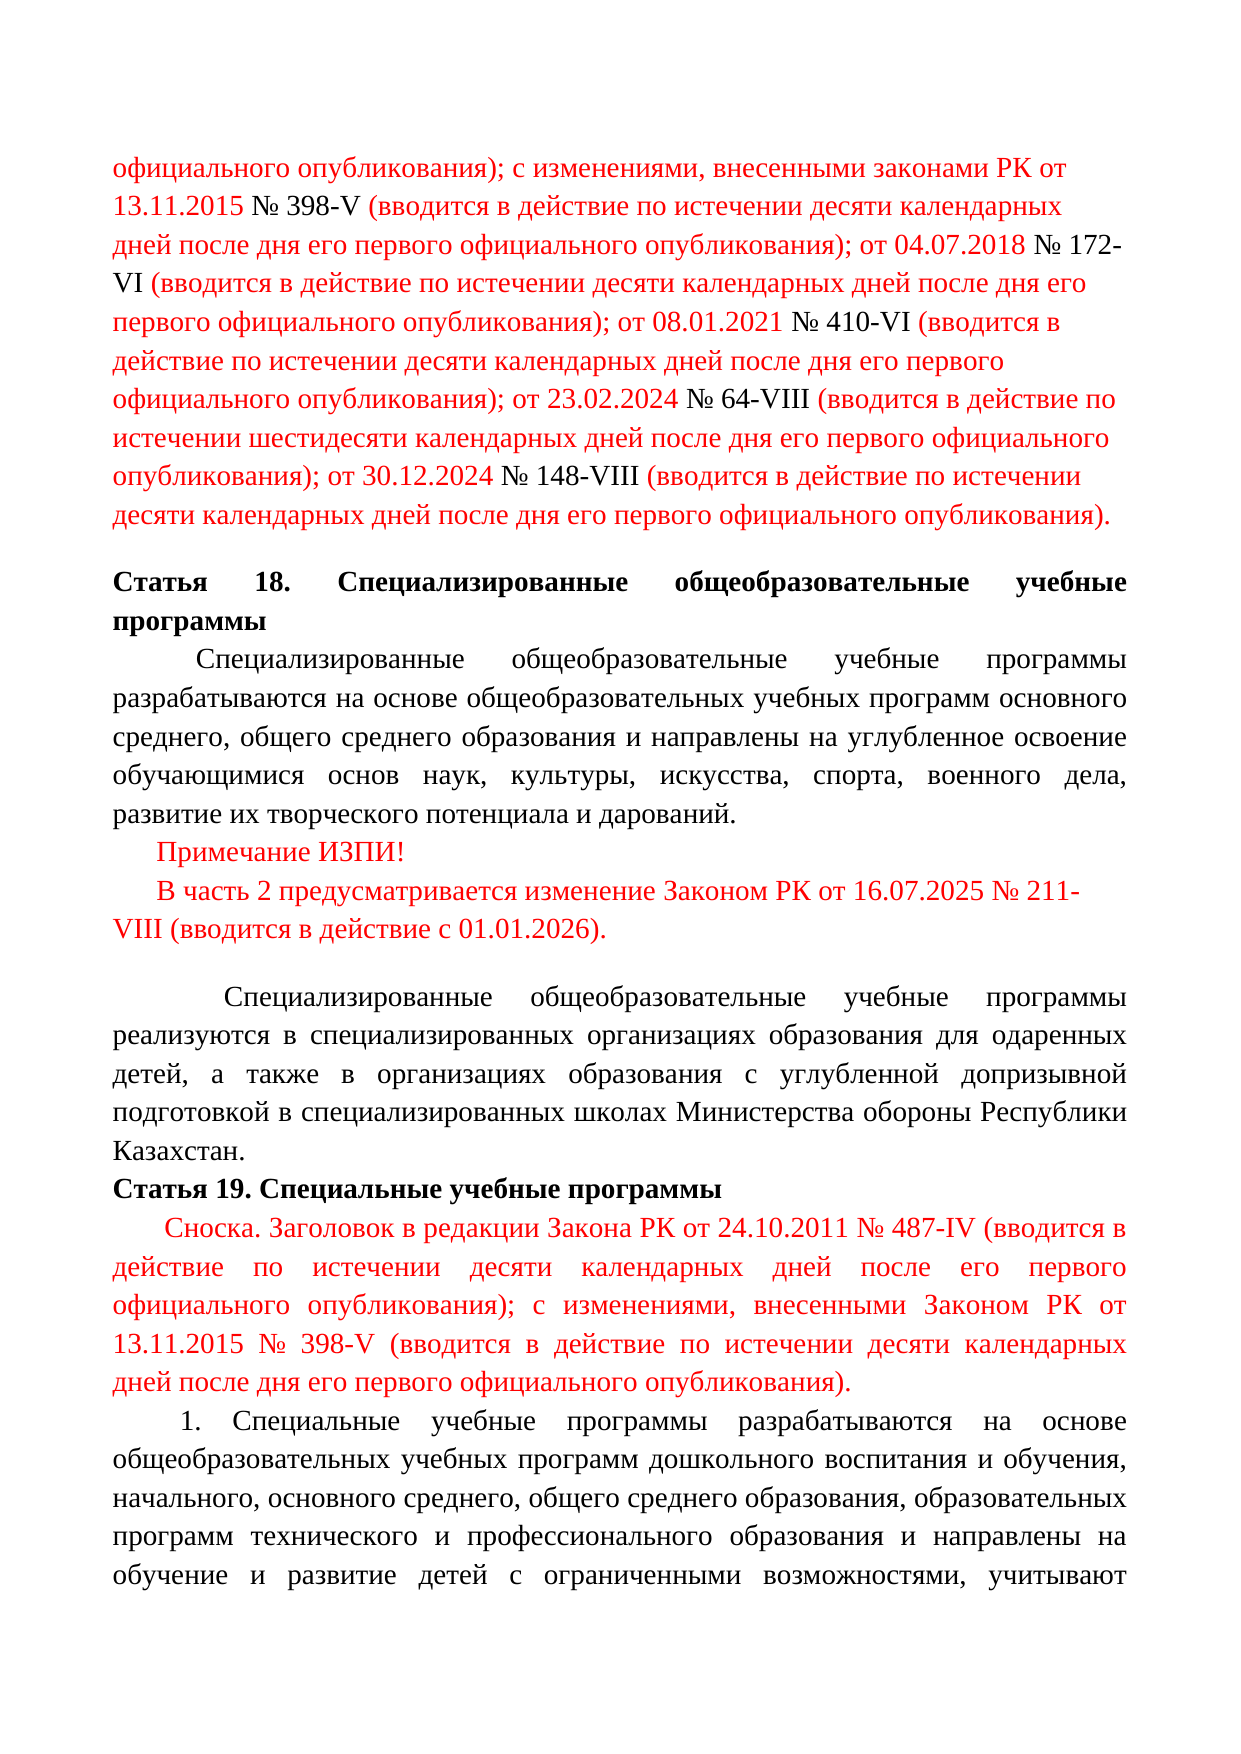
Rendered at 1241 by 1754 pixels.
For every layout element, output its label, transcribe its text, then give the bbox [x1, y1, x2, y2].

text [112, 150, 1128, 561]
text Сноска. Заголовок в редакции Закона РК от 24.10.2011 № 487-IV (вводится в действие по истечении десяти календарных дней после его первого официального опубликования); с изменениями, внесенными Законом РК от 13.11.2015 № 398-V (вводится в действие по истечении десяти календарных дней после дня его первого официального опубликования). [112, 1210, 1128, 1398]
text Специализированные общеобразовательные учебные программы реализуются в специализированных организациях образования для одаренных детей, а также в организациях образования с углубленной допризывной подготовкой в специализированных школах Министерства обороны Республики Казахстан. [112, 979, 1128, 1167]
text Примечание ИЗПИ! В часть 2 предусматривается изменение Законом РК от 16.07.2025 № 211-VIII (вводится в действие с 01.01.2026). [112, 834, 1128, 975]
text Статья 18. Специализированные общеобразовательные учебные программы [112, 564, 1128, 637]
text Специализированные общеобразовательные учебные программы разрабатываются на основе общеобразовательных учебных программ основного среднего, общего среднего образования и направлены на углубленное освоение обучающимися основ наук, культуры, искусства, спорта, военного дела, развитие их творческого потенциала и дарований. [112, 642, 1128, 829]
text Статья 19. Специальные учебные программы [112, 1172, 1128, 1205]
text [112, 1403, 1128, 1591]
